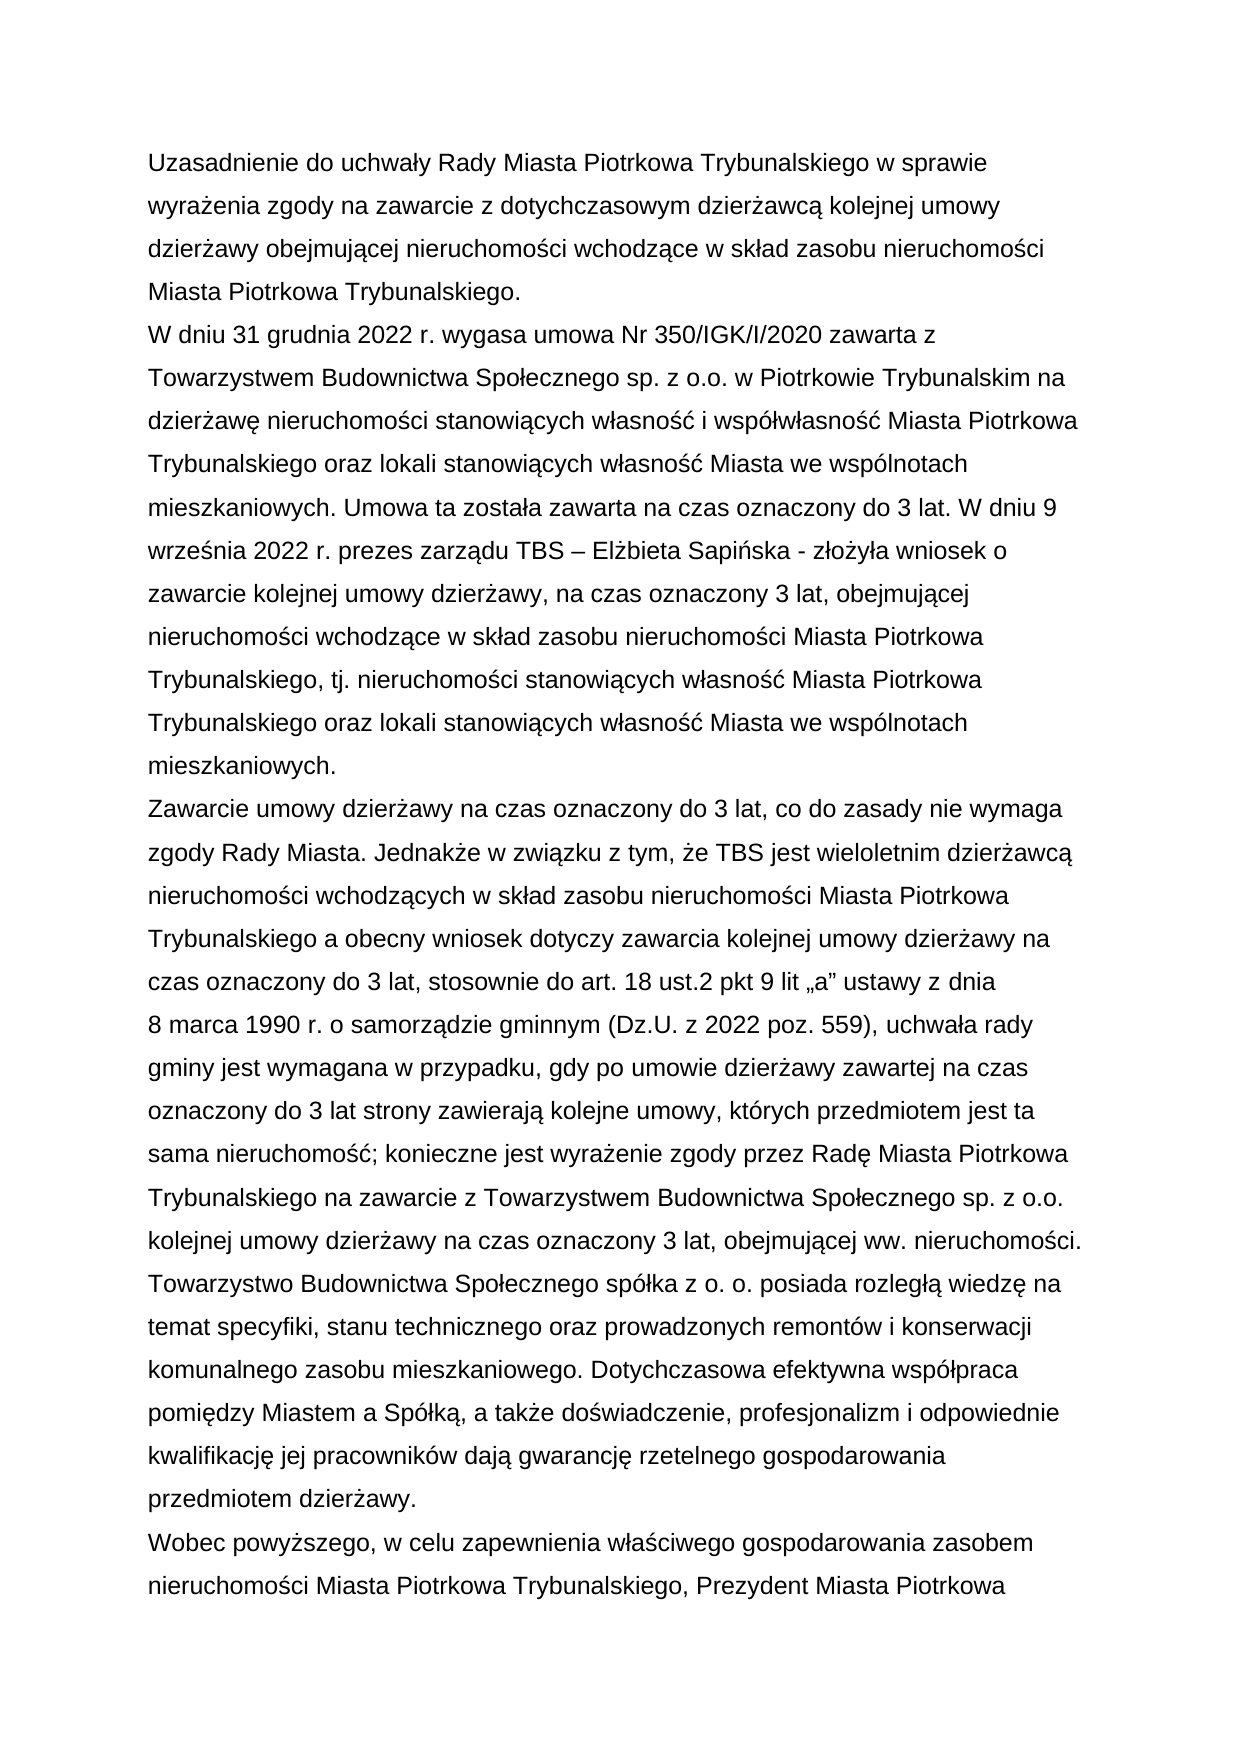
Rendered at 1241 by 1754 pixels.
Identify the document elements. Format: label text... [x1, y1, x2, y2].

text Uzasadnienie do uchwały Rady Miasta Piotrkowa Trybunalskiego w sprawie wyrażenia zgody na zawarcie z dotychczasowym dzierżawcą kolejnej umowy dzierżawy obejmującej nieruchomości wchodzące w skład zasobu nieruchomości Miasta Piotrkowa Trybunalskiego. [148, 148, 1093, 306]
text W dniu 31 grudnia 2022 r. wygasa umowa Nr 350/IGK/I/2020 zawarta z Towarzystwem Budownictwa Społecznego sp. z o.o. w Piotrkowie Trybunalskim na dzierżawę nieruchomości stanowiących własność i współwłasność Miasta Piotrkowa Trybunalskiego oraz lokali stanowiących własność Miasta we wspólnotach mieszkaniowych. Umowa ta została zawarta na czas oznaczony do 3 lat. W dniu 9 września 2022 r. prezes zarządu TBS – Elżbieta Sapińska - złożyła wniosek o zawarcie kolejnej umowy dzierżawy, na czas oznaczony 3 lat, obejmującej nieruchomości wchodzące w skład zasobu nieruchomości Miasta Piotrkowa Trybunalskiego, tj. nieruchomości stanowiących własność Miasta Piotrkowa Trybunalskiego oraz lokali stanowiących własność Miasta we wspólnotach mieszkaniowych. [148, 320, 1093, 780]
text Towarzystwo Budownictwa Społecznego spółka z o. o. posiada rozległą wiedzę na temat specyfiki, stanu technicznego oraz prowadzonych remontów i konserwacji komunalnego zasobu mieszkaniowego. Dotychczasowa efektywna współpraca pomiędzy Miastem a Spółką, a także doświadczenie, profesjonalizm i odpowiednie kwalifikację jej pracowników dają gwarancję rzetelnego gospodarowania przedmiotem dzierżawy. [148, 1269, 1093, 1513]
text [148, 1528, 1093, 1599]
text Zawarcie umowy dzierżawy na czas oznaczony do 3 lat, co do zasady nie wymaga zgody Rady Miasta. Jednakże w związku z tym, że TBS jest wieloletnim dzierżawcą nieruchomości wchodzących w skład zasobu nieruchomości Miasta Piotrkowa Trybunalskiego a obecny wniosek dotyczy zawarcia kolejnej umowy dzierżawy na czas oznaczony do 3 lat, stosownie do art. 18 ust.2 pkt 9 lit „a” ustawy z dnia 8 marca 1990 r. o samorządzie gminnym (Dz.U. z 2022 poz. 559), uchwała rady gminy jest wymagana w przypadku, gdy po umowie dzierżawy zawartej na czas oznaczony do 3 lat strony zawierają kolejne umowy, których przedmiotem jest ta sama nieruchomość; konieczne jest wyrażenie zgody przez Radę Miasta Piotrkowa Trybunalskiego na zawarcie z Towarzystwem Budownictwa Społecznego sp. z o.o. kolejnej umowy dzierżawy na czas oznaczony 3 lat, obejmującej ww. nieruchomości. [148, 794, 1093, 1254]
